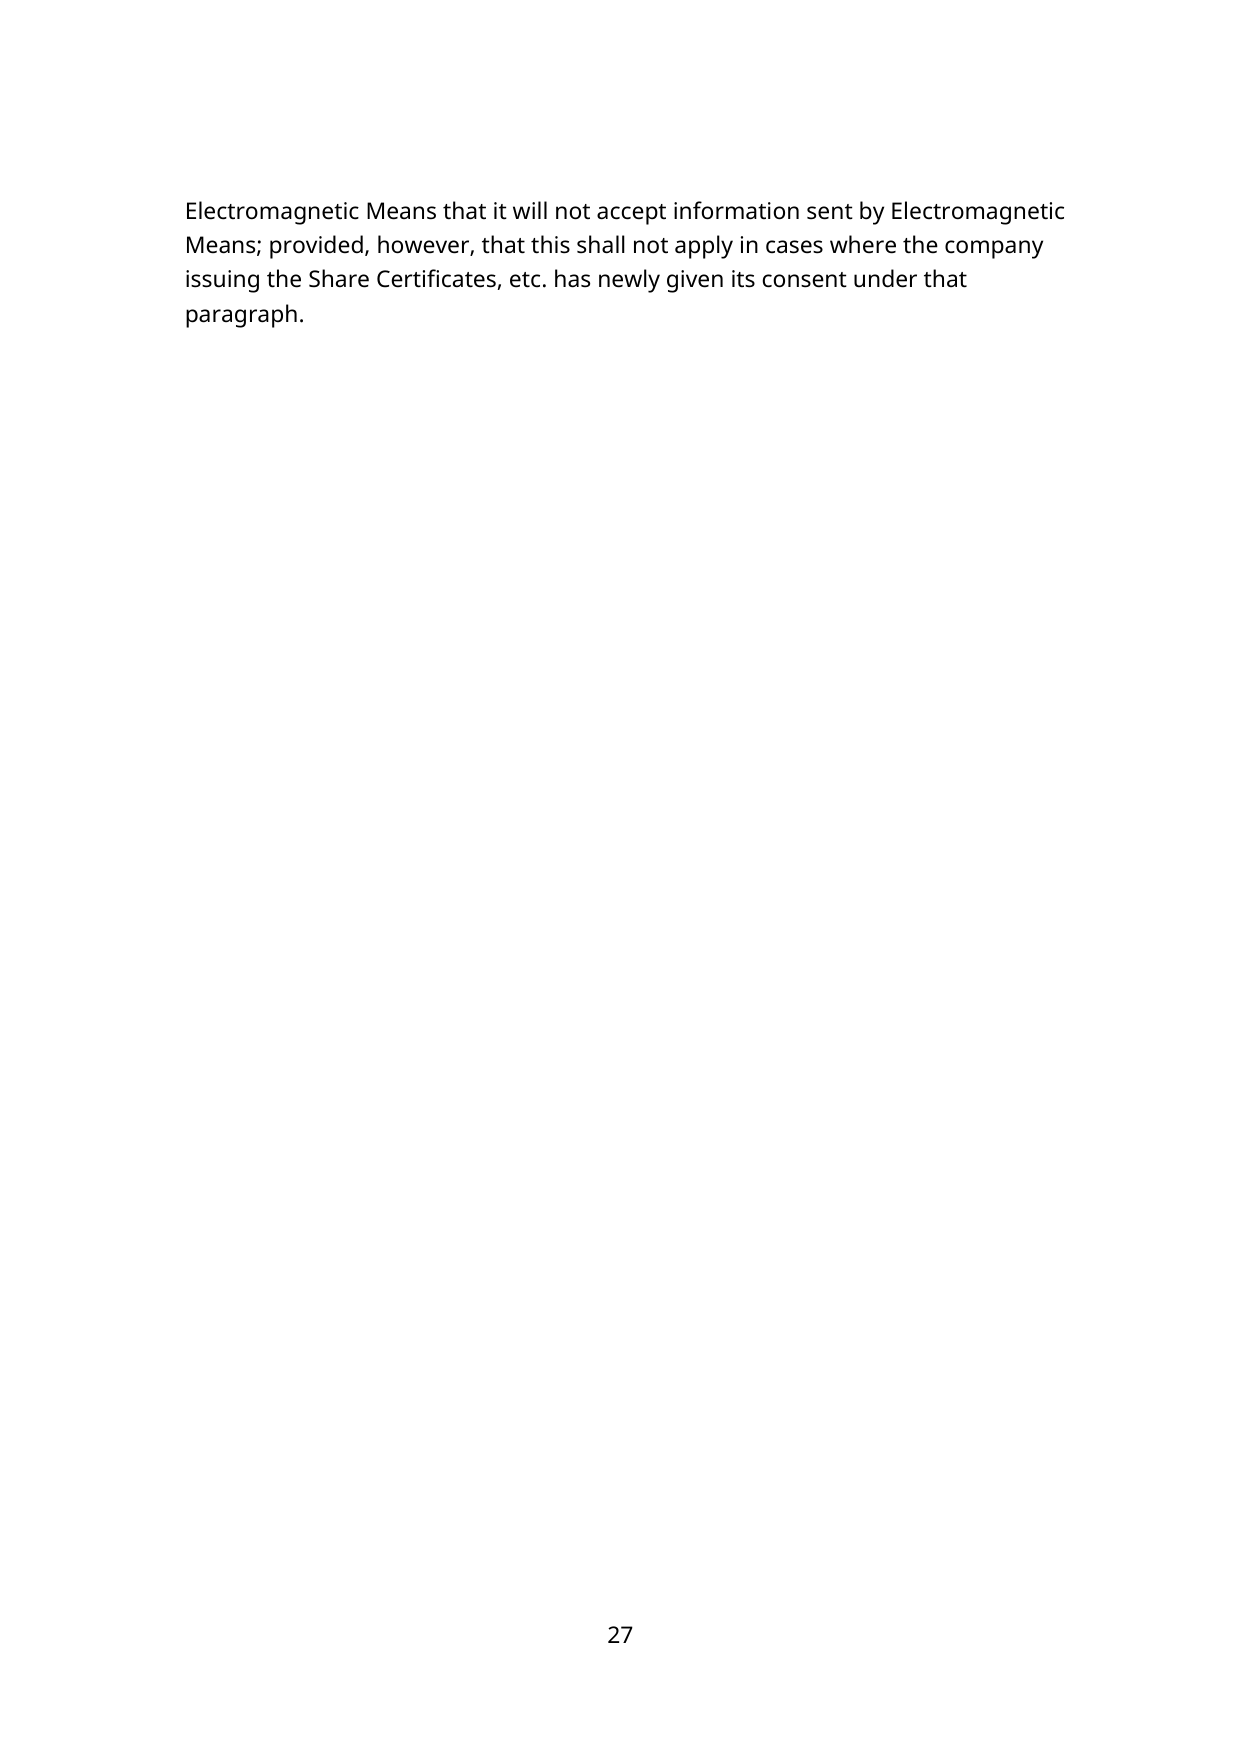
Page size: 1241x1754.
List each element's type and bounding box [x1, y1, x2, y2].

text [161, 194, 1079, 330]
